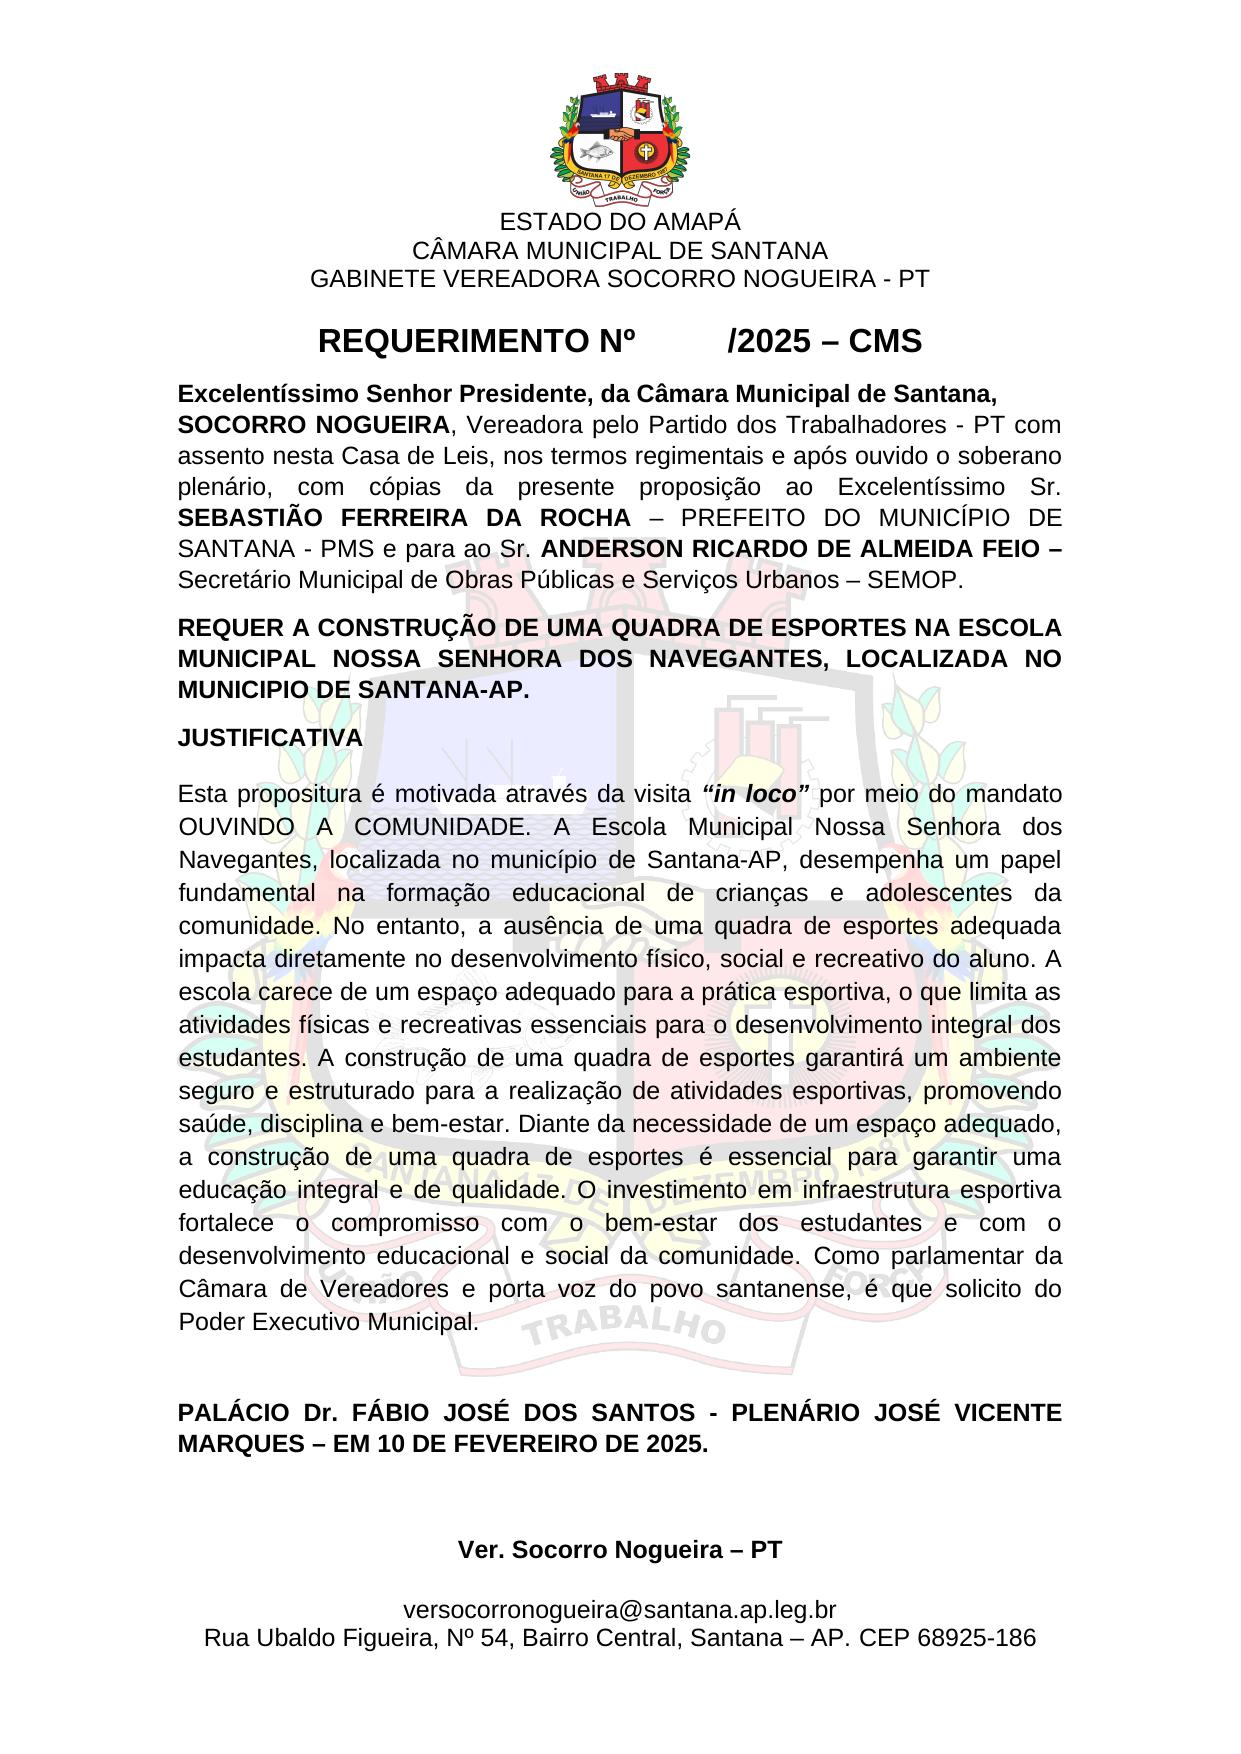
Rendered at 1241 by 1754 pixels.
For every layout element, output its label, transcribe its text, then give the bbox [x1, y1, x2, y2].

text Esta propositura é motivada através da visita “in loco” por meio do mandato OUVINDO A COMUNIDADE. A Escola Municipal Nossa Senhora dos Navegantes, localizada no município de Santana-AP, desempenha um papel fundamental na formação educacional de crianças e adolescentes da comunidade. No entanto, a ausência de uma quadra de esportes adequada impacta diretamente no desenvolvimento físico, social e recreativo do aluno. A escola carece de um espaço adequado para a prática esportiva, o que limita as atividades físicas e recreativas essenciais para o desenvolvimento integral dos estudantes. A construção de uma quadra de esportes garantirá um ambiente seguro e estruturado para a realização de atividades esportivas, promovendo saúde, disciplina e bem-estar. Diante da necessidade de um espaço adequado, a construção de uma quadra de esportes é essencial para garantir uma educação integral e de qualidade. O investimento em infraestrutura esportiva fortalece o compromisso com o bem-estar dos estudantes e com o desenvolvimento educacional e social da comunidade. Como parlamentar da Câmara de Vereadores e porta voz do povo santanense, é que solicito do Poder Executivo Municipal. [177, 779, 1063, 1336]
text REQUER A CONSTRUÇÃO DE UMA QUADRA DE ESPORTES NA ESCOLA MUNICIPAL NOSSA SENHORA DOS NAVEGANTES, LOCALIZADA NO MUNICIPIO DE SANTANA-AP. [177, 613, 1063, 704]
text PALÁCIO Dr. FÁBIO JOSÉ DOS SANTOS - PLENÁRIO JOSÉ VICENTE MARQUES – EM 10 DE FEVEREIRO DE 2025. [177, 1398, 1063, 1458]
text JUSTIFICATIVA [177, 723, 1063, 752]
text Excelentíssimo Senhor Presidente, da Câmara Municipal de Santana, [177, 379, 1063, 408]
text REQUERIMENTO Nº /2025 – CMS [177, 321, 1063, 359]
text Ver. Socorro Nogueira – PT [177, 1535, 1063, 1563]
picture [550, 73, 691, 207]
text SOCORRO NOGUEIRA, Vereadora pelo Partido dos Trabalhadores - PT com assento nesta Casa de Leis, nos termos regimentais e após ouvido o soberano plenário, com cópias da presente proposição ao Excelentíssimo Sr. SEBASTIÃO FERREIRA DA ROCHA – PREFEITO DO MUNICÍPIO DE SANTANA - PMS e para ao Sr. ANDERSON RICARDO DE ALMEIDA FEIO – Secretário Municipal de Obras Públicas e Serviços Urbanos – SEMOP. [177, 410, 1063, 594]
